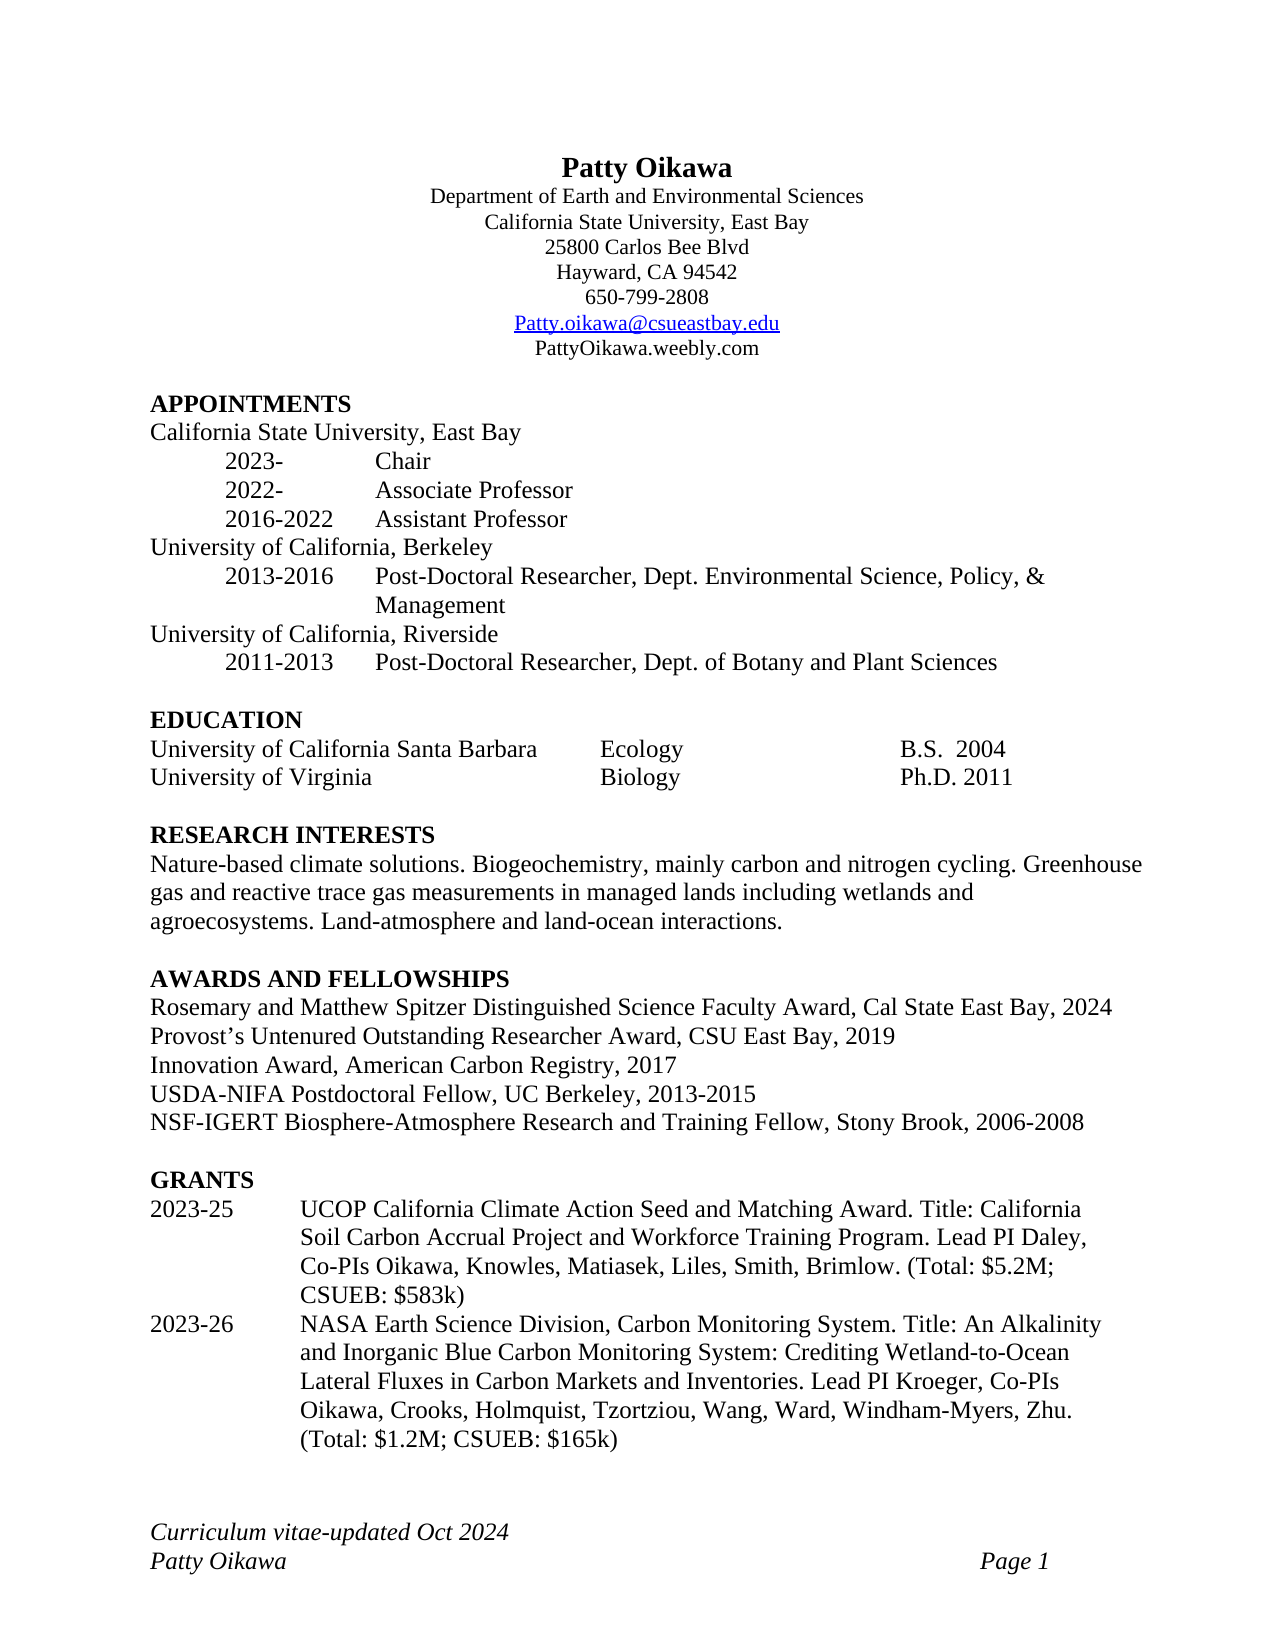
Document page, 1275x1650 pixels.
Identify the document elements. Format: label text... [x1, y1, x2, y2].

text 650-799-2808 [150, 284, 1144, 309]
text RESEARCH INTERESTS [150, 820, 1144, 849]
text 2013-2016 Post-Doctoral Researcher, Dept. Environmental Science, Policy, & Management [225, 561, 1144, 619]
text Innovation Award, American Carbon Registry, 2017 [150, 1050, 1125, 1079]
text 2016-2022 Assistant Professor [150, 504, 1144, 532]
text USDA-NIFA Postdoctoral Fellow, UC Berkeley, 2013-2015 [150, 1079, 1144, 1107]
text California State University, East Bay [150, 209, 1144, 234]
text 2022- Associate Professor [150, 475, 1144, 504]
text 2023-25 UCOP California Climate Action Seed and Matching Award. Title: California Soil Carbon Accrual Project and Workforce Training Program. Lead PI Daley, Co-PIs Oikawa, Knowles, Matiasek, Liles, Smith, Brimlow. (Total: $5.2M; CSUEB: $583k) [150, 1194, 1125, 1309]
text Provost’s Untenured Outstanding Researcher Award, CSU East Bay, 2019 [150, 1021, 1125, 1050]
text Nature-based climate solutions. Biogeochemistry, mainly carbon and nitrogen cycling. Greenhouse gas and reactive trace gas measurements in managed lands including wetlands and agroecosystems. Land-atmosphere and land-ocean interactions. [150, 849, 1144, 935]
text AWARDS AND FELLOWSHIPS [150, 964, 1144, 992]
text University of California Santa Barbara Ecology B.S. 2004 [150, 734, 1144, 762]
text University of Virginia Biology Ph.D. 2011 [150, 762, 1144, 791]
text GRANTS [150, 1165, 1144, 1194]
text PattyOikawa.weebly.com [150, 335, 1144, 360]
text 2023-26 NASA Earth Science Division, Carbon Monitoring System. Title: An Alkalinity and Inorganic Blue Carbon Monitoring System: Crediting Wetland-to-Ocean Lateral Fluxes in Carbon Markets and Inventories. Lead PI Kroeger, Co-PIs Oikawa, Crooks, Holmquist, Tzortziou, Wang, Ward, Windham-Myers, Zhu. (Total: $1.2M; CSUEB: $165k) [150, 1309, 1125, 1452]
text APPOINTMENTS [150, 389, 1144, 417]
text 2023- Chair [150, 446, 1144, 475]
text Patty.oikawa@csueastbay.edu [150, 309, 1144, 335]
text Rosemary and Matthew Spitzer Distinguished Science Faculty Award, Cal State East Bay, 2024 [150, 992, 1125, 1021]
text University of California, Berkeley [150, 532, 1144, 561]
text 2011-2013 Post-Doctoral Researcher, Dept. of Botany and Plant Sciences [150, 647, 1144, 676]
text EDUCATION [150, 705, 1144, 734]
text NSF-IGERT Biosphere-Atmosphere Research and Training Fellow, Stony Brook, 2006-2008 [150, 1107, 1144, 1136]
text Patty Oikawa [150, 150, 1144, 183]
text Hayward, CA 94542 [150, 259, 1144, 284]
text California State University, East Bay [150, 417, 1144, 446]
text 25800 Carlos Bee Blvd [150, 234, 1144, 259]
text Department of Earth and Environmental Sciences [150, 183, 1144, 209]
text University of California, Riverside [150, 619, 1144, 647]
